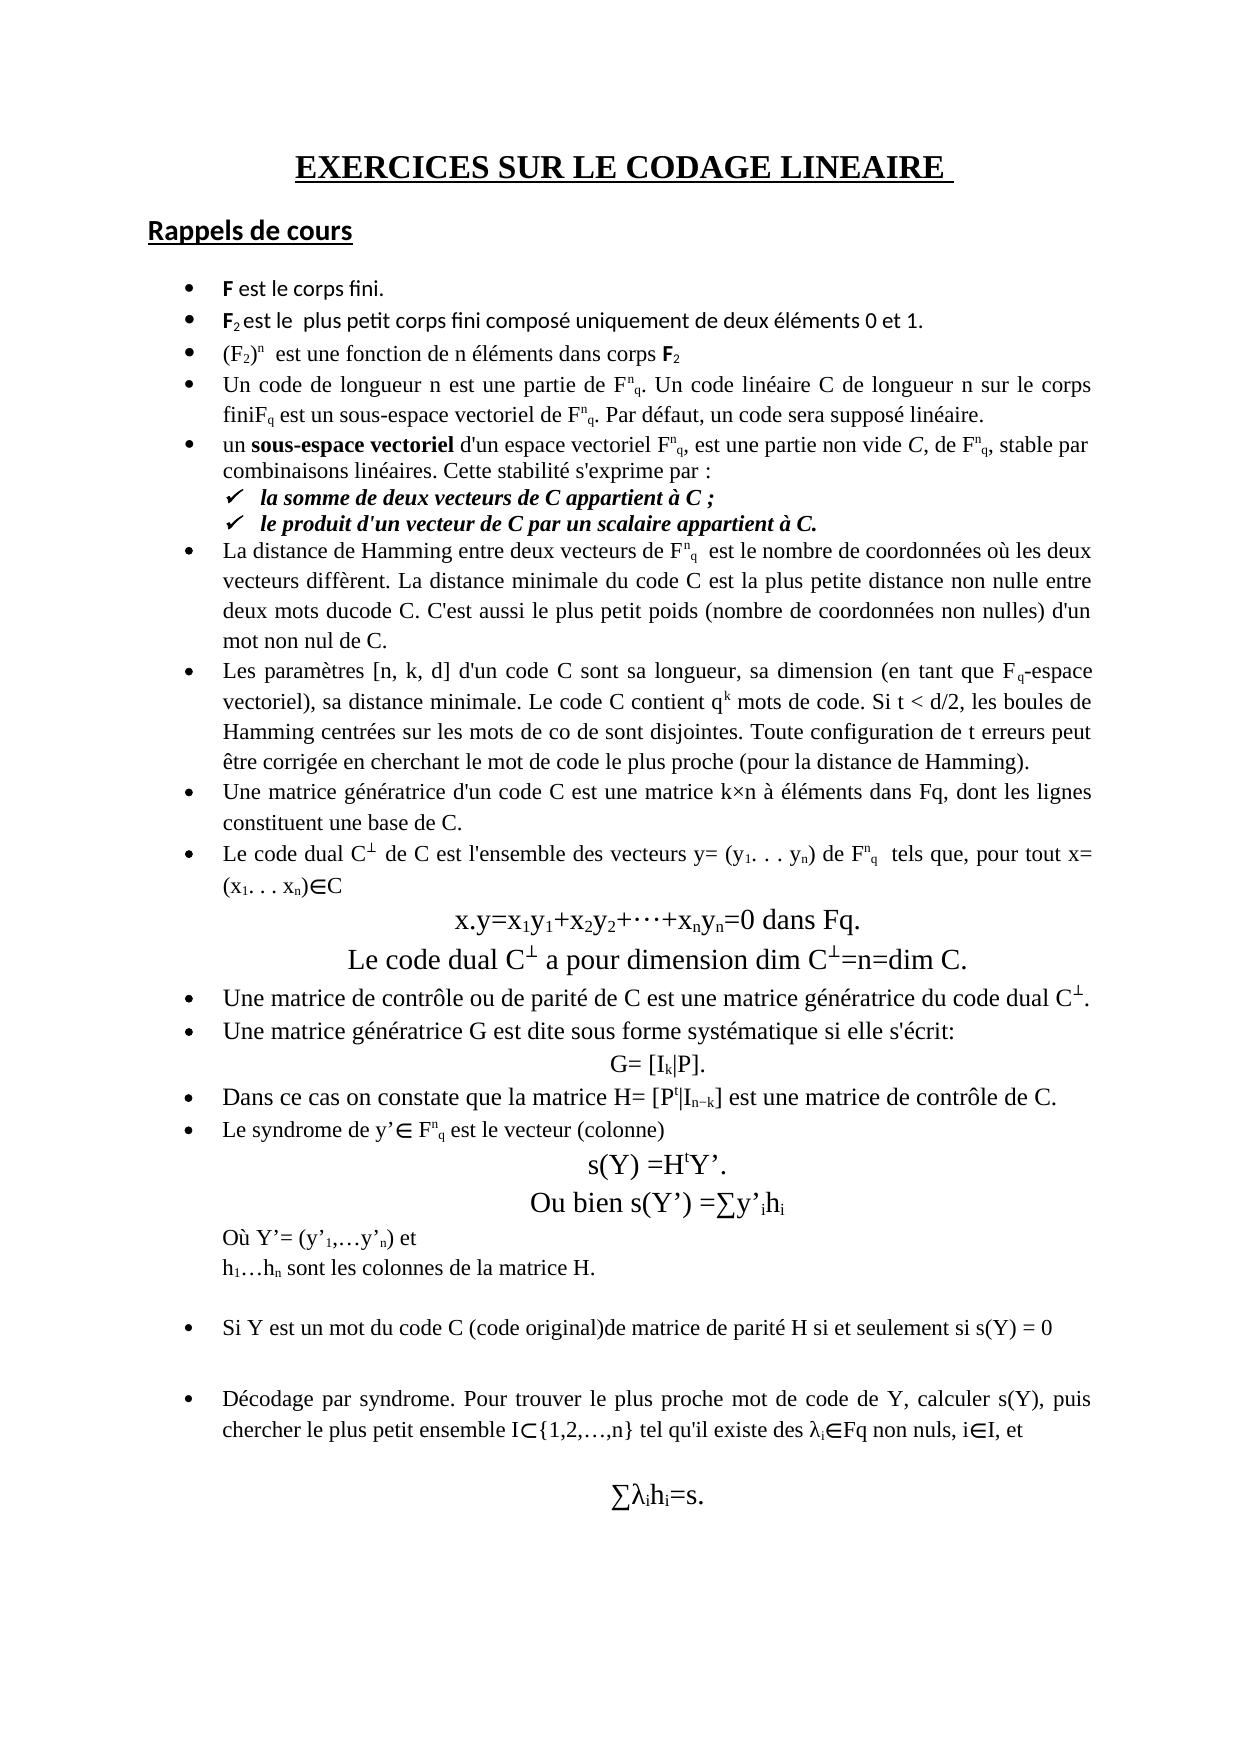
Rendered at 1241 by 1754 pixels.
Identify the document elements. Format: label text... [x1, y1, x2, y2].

list Si Y est un mot du code C (code original)de matrice de parité H si et seulement si s(Y) = 0 [185, 1314, 1093, 1341]
list Le code dual C⊥ de C est l'ensemble des vecteurs y= (y1. . . yn) de Fnq tels que, pour tout x= (x1. . . xn)∈C [185, 839, 1093, 898]
list ∑λihi=s. [222, 1477, 1093, 1511]
list Les paramètres [n, k, d] d'un code C sont sa longueur, sa dimension (en tant que Fq-espace vectoriel), sa distance minimale. Le code C contient qk mots de code. Si t < d/2, les boules de Hamming centrées sur les mots de co de sont disjointes. Toute configuration de t erreurs peut être corrigée en cherchant le mot de code le plus proche (pour la distance de Hamming). [185, 657, 1093, 774]
list le produit d'un vecteur de C par un scalaire appartient à C. [223, 510, 1093, 537]
list Où Y’= (y’1,…y’n) et [222, 1224, 1093, 1250]
list Le code dual C⊥ a pour dimension dim C⊥=n=dim C. [223, 941, 1093, 976]
list F2 est le plus petit corps fini composé uniquement de deux éléments 0 et 1. [185, 306, 1093, 334]
list x.y=x1y1+x2y2+···+xnyn=0 dans Fq. [223, 902, 1093, 936]
list un sous-espace vectoriel d'un espace vectoriel Fnq, est une partie non vide C, de Fnq, stable par combinaisons linéaires. Cette stabilité s'exprime par : [185, 431, 1093, 484]
list (F2)n est une fonction de n éléments dans corps F2 [185, 339, 1093, 367]
list F est le corps fini. [185, 274, 1093, 302]
list G= [Ik|P]. [223, 1049, 1093, 1078]
list La distance de Hamming entre deux vecteurs de Fnq est le nombre de coordonnées où les deux vecteurs diffèrent. La distance minimale du code C est la plus petite distance non nulle entre deux mots ducode C. C'est aussi le plus petit poids (nombre de coordonnées non nulles) d'un mot non nul de C. [185, 537, 1093, 654]
list h1…hn sont les colonnes de la matrice H. [222, 1254, 1093, 1280]
list Dans ce cas on constate que la matrice H= [Pt|In−k] est une matrice de contrôle de C. [185, 1082, 1093, 1111]
list Décodage par syndrome. Pour trouver le plus proche mot de code de Y, calculer s(Y), puis chercher le plus petit ensemble I⊂{1,2,…,n} tel qu'il existe des λi∈Fq non nuls, i∈I, et [185, 1385, 1093, 1443]
list Ou bien s(Y’) =∑y’ihi [222, 1185, 1093, 1219]
list Le syndrome de y’∈ Fnq est le vecteur (colonne) [185, 1115, 1093, 1143]
list Une matrice génératrice d'un code C est une matrice k×n à éléments dans Fq, dont les lignes constituent une base de C. [185, 778, 1093, 835]
list Une matrice génératrice G est dite sous forme systématique si elle s'écrit: [185, 1016, 1093, 1045]
text EXERCICES SUR LE CODAGE LINEAIRE [148, 148, 1093, 186]
list la somme de deux vecteurs de C appartient à C ; [223, 484, 1093, 510]
text Rappels de cours [148, 212, 1093, 248]
list Un code de longueur n est une partie de Fnq. Un code linéaire C de longueur n sur le corps finiFq est un sous-espace vectoriel de Fnq. Par défaut, un code sera supposé linéaire. [185, 371, 1093, 427]
list s(Y) =HtY’. [222, 1147, 1093, 1180]
list Une matrice de contrôle ou de parité de C est une matrice génératrice du code dual C⊥. [185, 981, 1093, 1011]
